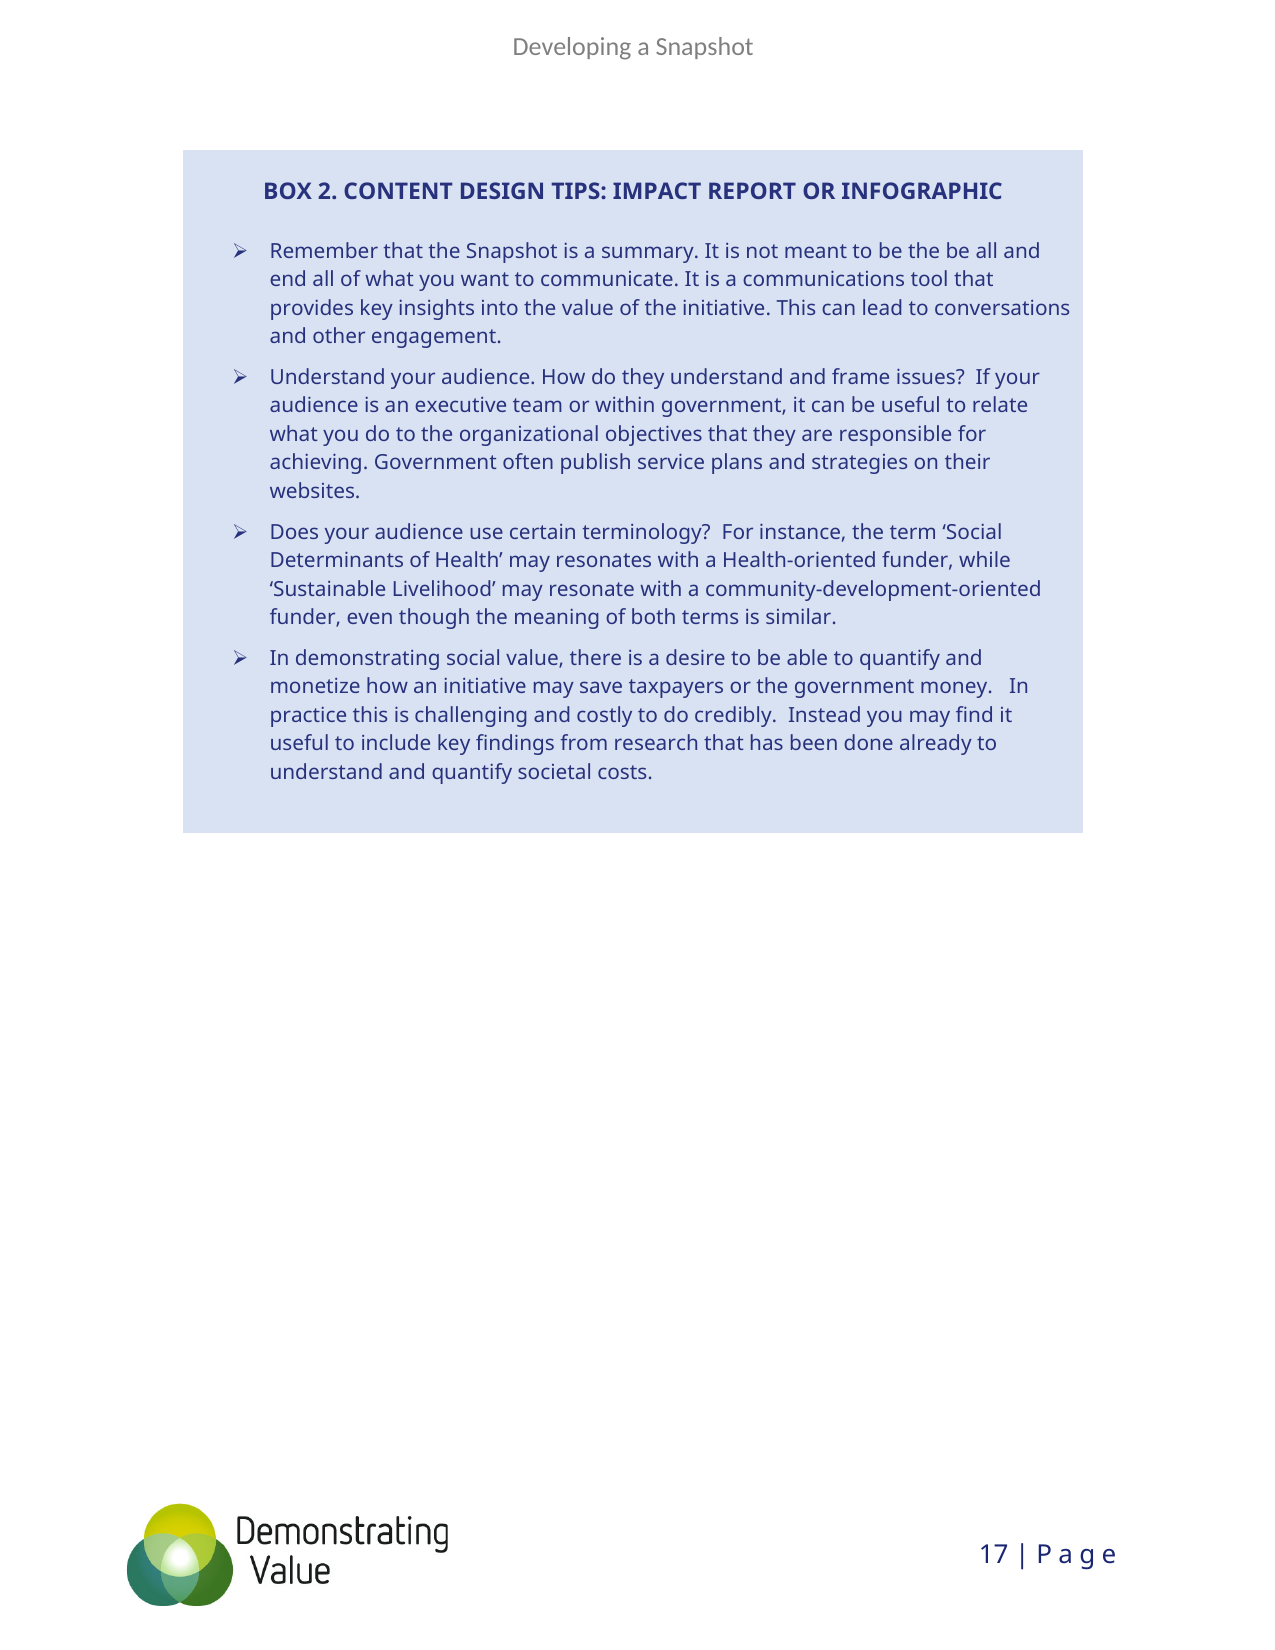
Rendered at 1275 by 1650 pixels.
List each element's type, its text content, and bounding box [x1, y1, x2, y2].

table_header BOX 2. CONTENT DESIGN TIPS: IMPACT REPORT OR INFOGRAPHIC Remember that the Snapshot is a summary. It is not meant to be the be all and end all of what you want to communicate. It is a communications tool that provides key insights into the value of the initiative. This can lead to conversations and other engagement. Understand your audience. How do they understand and frame issues? If your audience is an executive team or within government, it can be useful to relate what you do to the organizational objectives that they are responsible for achieving. Government often publish service plans and strategies on their websites. Does your audience use certain terminology? For instance, the term ‘Social Determinants of Health’ may resonates with a Health-oriented funder, while ‘Sustainable Livelihood’ may resonate with a community-development-oriented funder, even though the meaning of both terms is similar. In demonstrating social value, there is a desire to be able to quantify and monetize how an initiative may save taxpayers or the government money. In practice this is challenging and costly to do credibly. Instead you may find it useful to include key findings from research that has been done already to understand and quantify societal costs. [183, 150, 1083, 833]
picture [126, 1503, 448, 1606]
